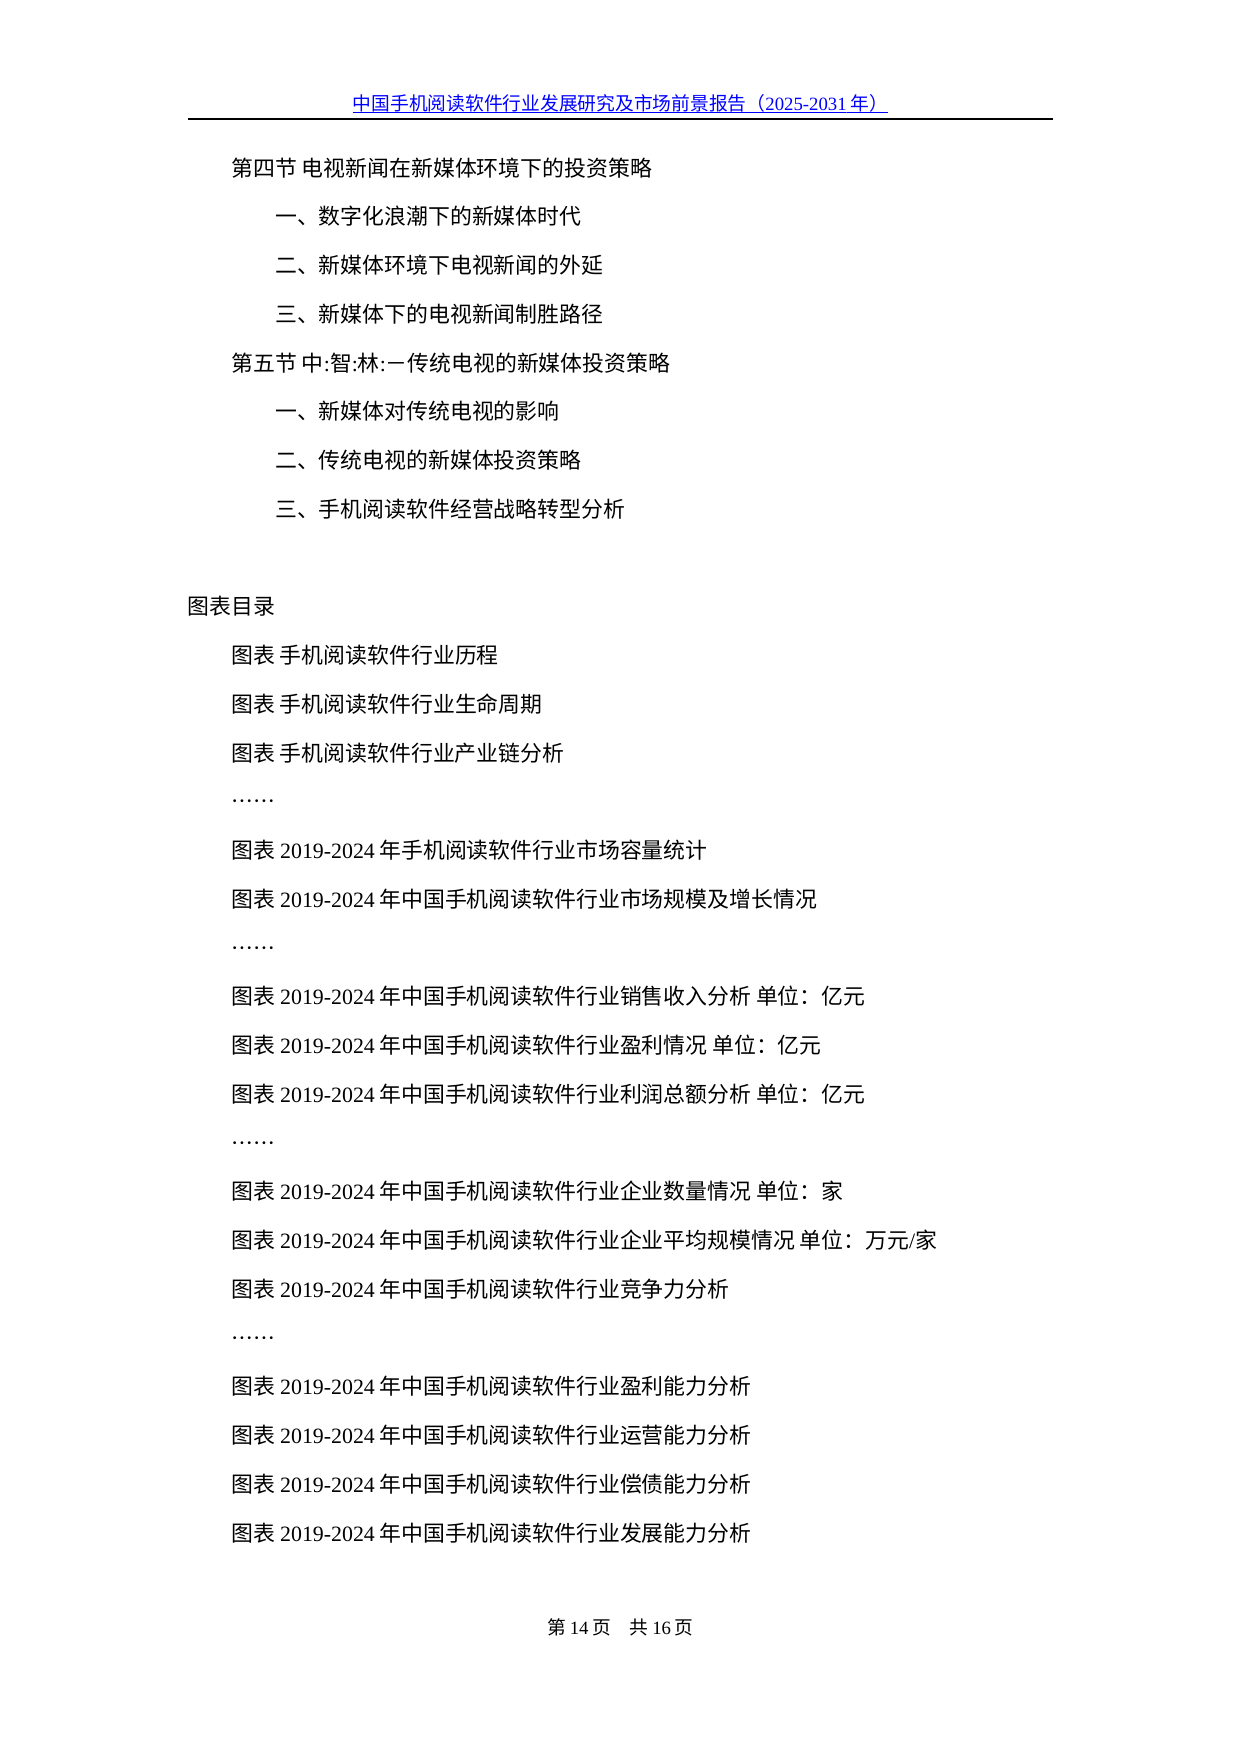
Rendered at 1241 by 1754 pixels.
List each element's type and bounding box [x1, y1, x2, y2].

text [187, 150, 1053, 1548]
